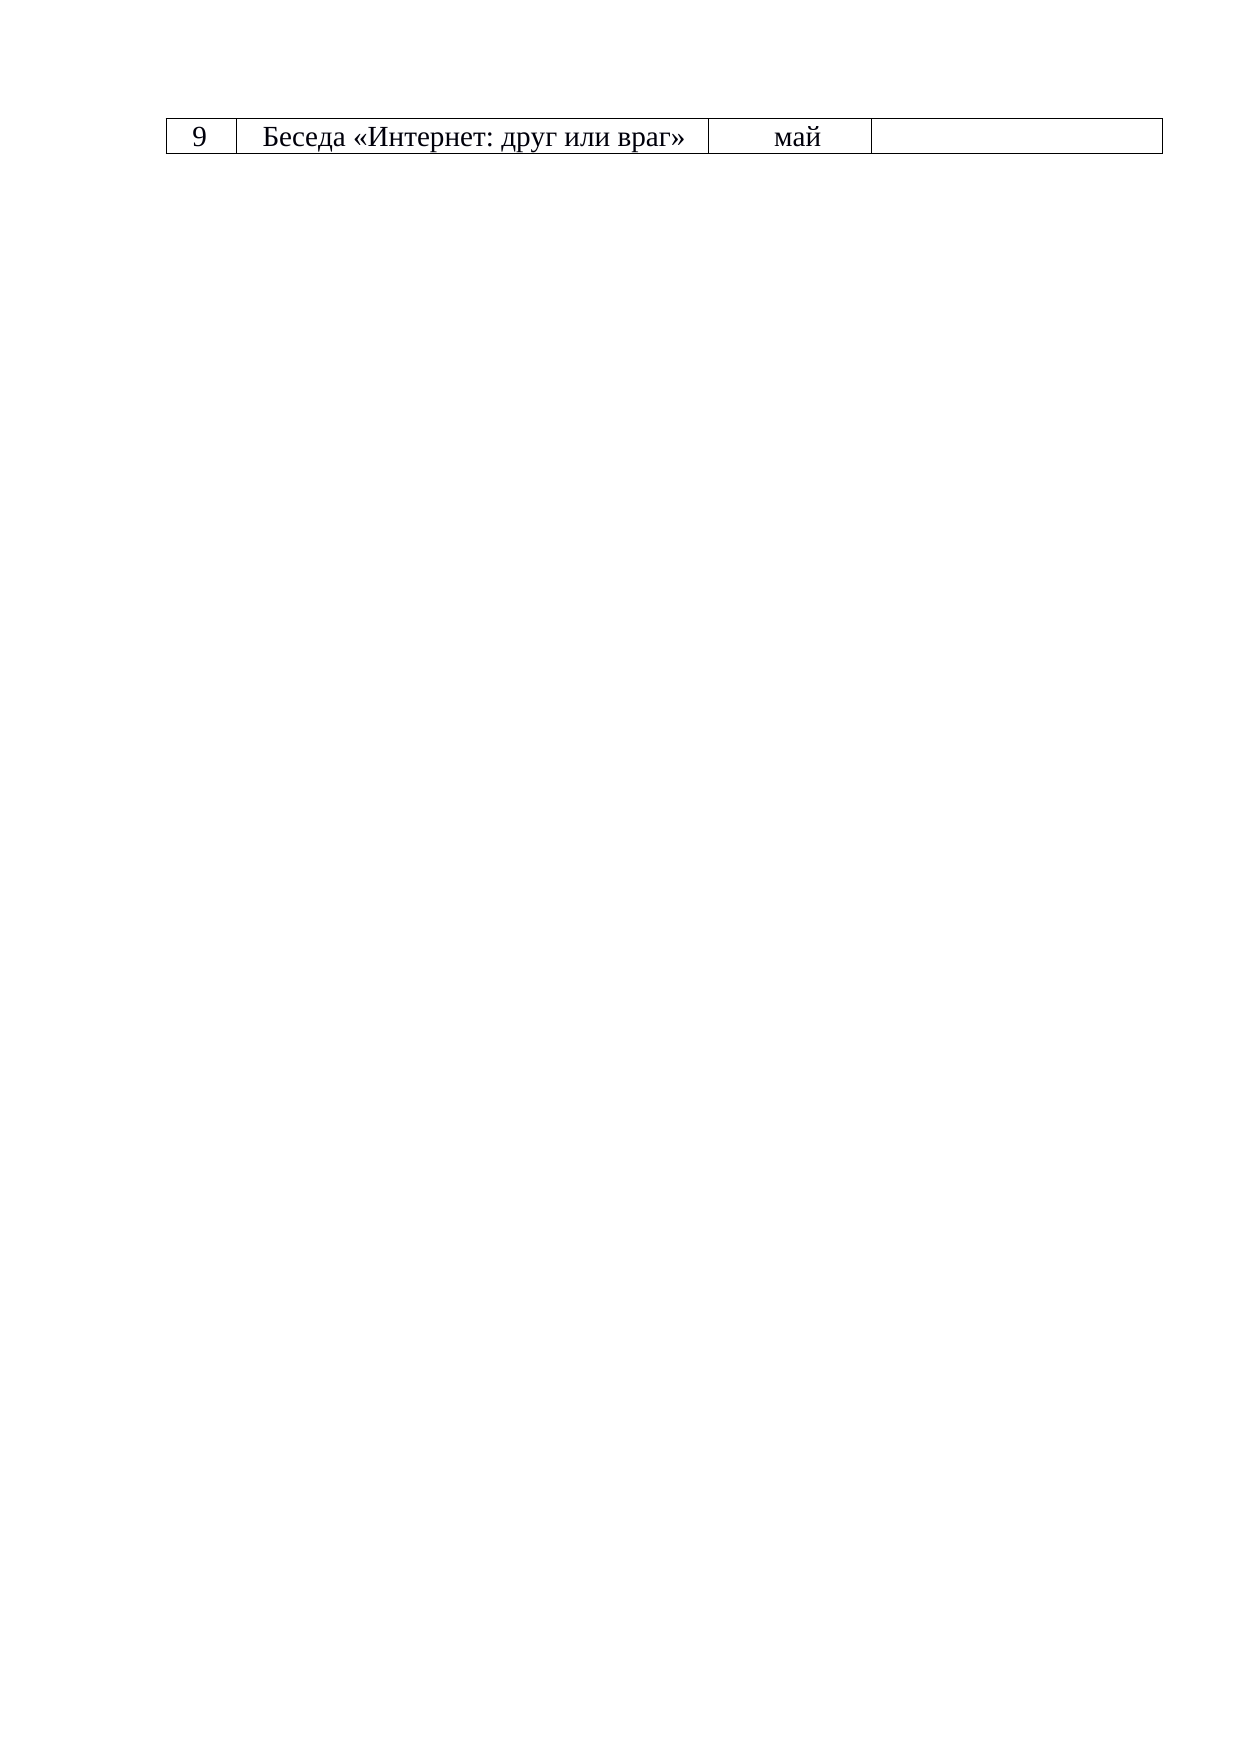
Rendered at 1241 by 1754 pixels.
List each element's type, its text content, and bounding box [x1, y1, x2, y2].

table_cell Беседа «Интернет: друг или враг» [237, 119, 708, 153]
table_cell май [709, 119, 871, 153]
table_cell [872, 119, 1162, 153]
table_cell 9 [167, 119, 236, 153]
